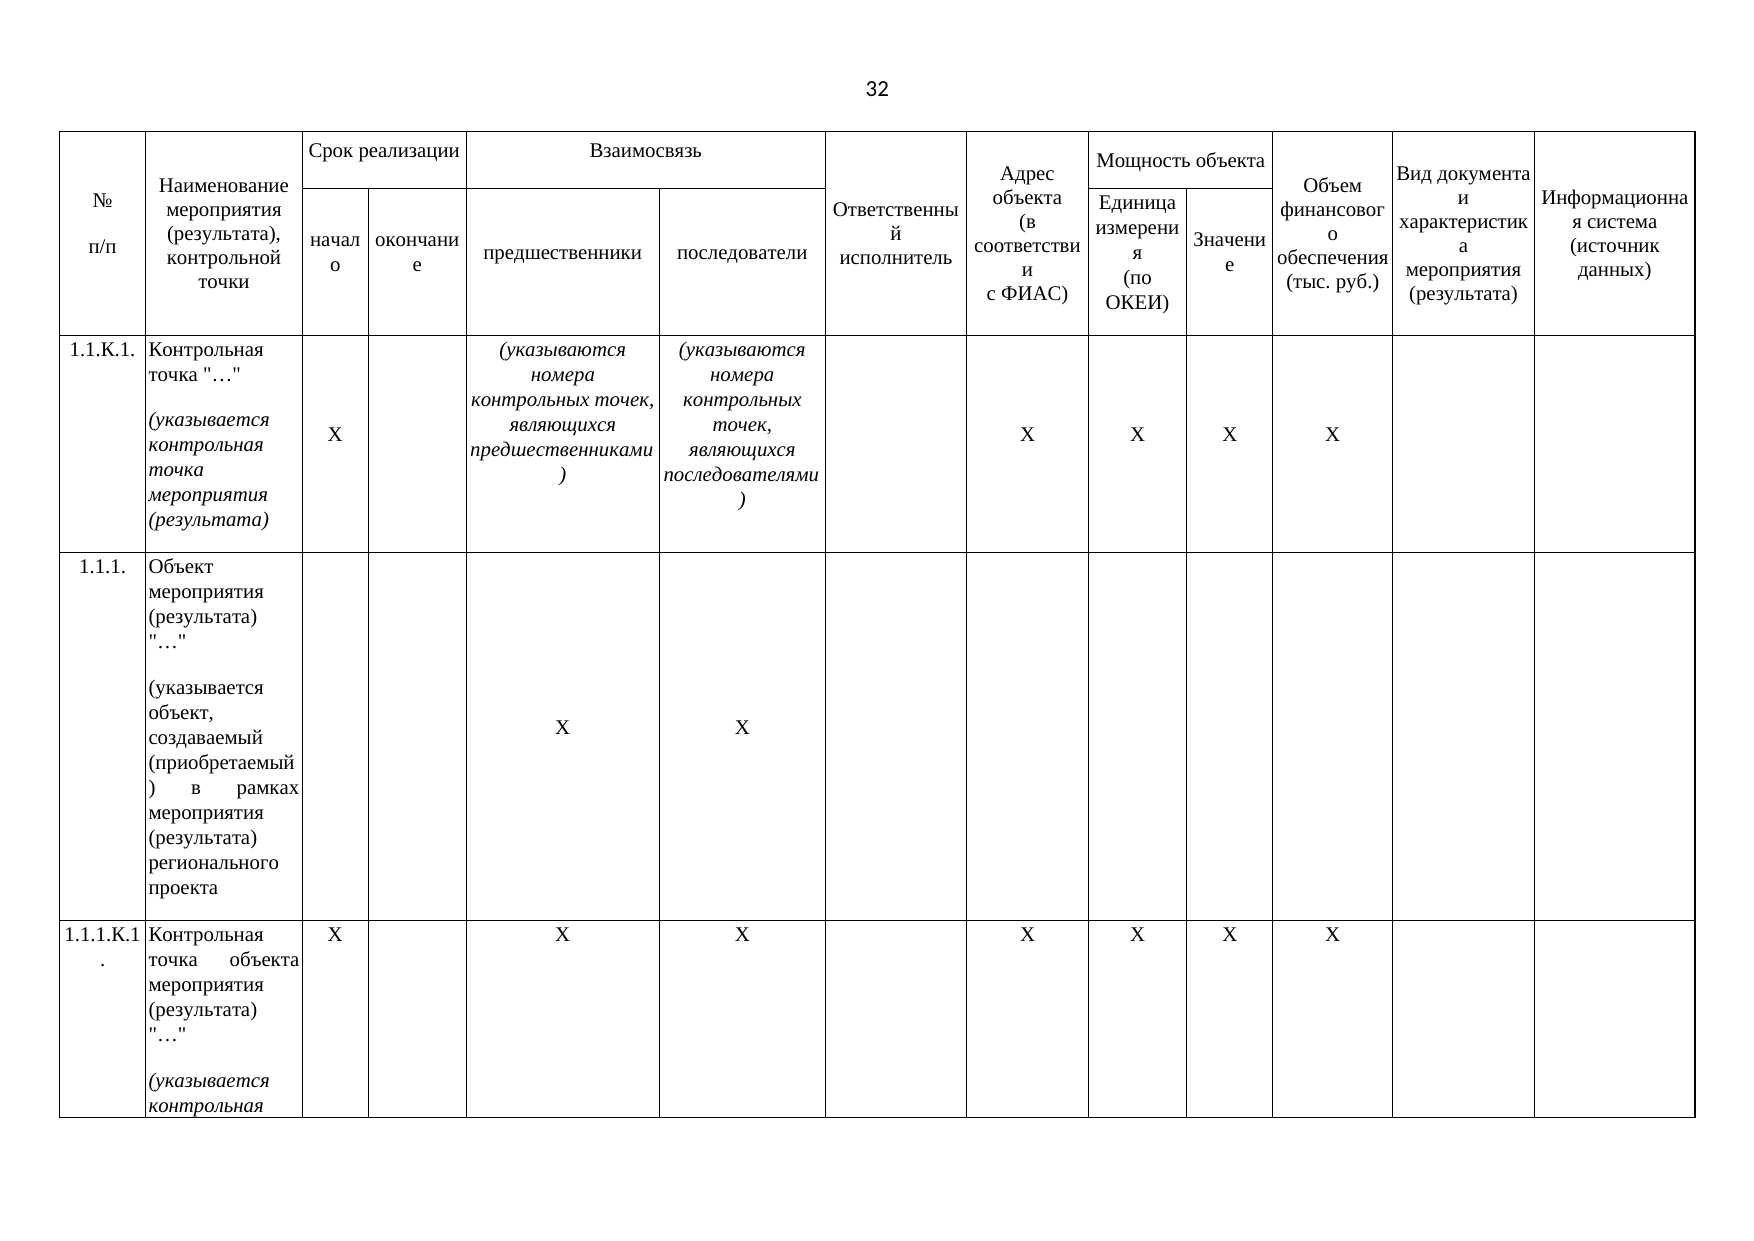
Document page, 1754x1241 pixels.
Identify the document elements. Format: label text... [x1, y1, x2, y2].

table_cell Х [1089, 921, 1186, 1117]
table_header Срок реализации [303, 132, 466, 188]
table_cell Х [1089, 336, 1186, 552]
table_cell [1535, 921, 1694, 1117]
table_header Ответственный исполнитель [826, 132, 966, 334]
table_cell Единица измерения (по ОКЕИ) [1089, 189, 1186, 334]
table_cell Х [1187, 336, 1272, 552]
table_cell (указываются номера контрольных точек, являющихся последователями) [660, 336, 825, 552]
table_cell Х [967, 336, 1088, 552]
table_header № п/п [60, 132, 145, 334]
table_cell [1089, 553, 1186, 920]
table_cell 1.1.1. [60, 553, 145, 920]
table_cell Х [467, 553, 659, 920]
table_header Взаимосвязь [467, 132, 825, 188]
table_cell Объект мероприятия (результата) "…" (указывается объект, создаваемый (приобретаемый) в рамках мероприятия (результата) регионального проекта [146, 553, 302, 920]
table_cell [1187, 553, 1272, 920]
table_cell Х [660, 553, 825, 920]
table_cell Х [1273, 921, 1392, 1117]
table_cell [1393, 921, 1534, 1117]
table_cell Х [467, 921, 659, 1117]
table_cell окончание [369, 189, 466, 334]
table_cell Х [303, 921, 368, 1117]
table_cell [1273, 553, 1392, 920]
table_cell Значение [1187, 189, 1272, 334]
table_cell последователи [660, 189, 825, 334]
table_cell (указываются номера контрольных точек, являющихся предшественниками) [467, 336, 659, 552]
table_cell [1535, 336, 1694, 552]
table_cell [826, 921, 966, 1117]
table_header Вид документа и характеристика мероприятия (результата) [1393, 132, 1534, 334]
table_cell предшественники [467, 189, 659, 334]
table_cell [1393, 553, 1534, 920]
table_cell Контрольная точка объекта мероприятия (результата) "…" (указывается контрольная точка объекта мероприятия (результата) [146, 921, 302, 1117]
table_cell 1.1.1.К.1. [60, 921, 145, 1117]
table_cell начало [303, 189, 368, 334]
table_cell [369, 921, 466, 1117]
table_cell [826, 553, 966, 920]
table_header Информационная система (источник данных) [1535, 132, 1694, 334]
table_cell [1393, 336, 1534, 552]
table_header Адрес объекта (в соответствии с ФИАС) [967, 132, 1088, 334]
table_cell [369, 553, 466, 920]
table_cell [369, 336, 466, 552]
table_cell Х [1187, 921, 1272, 1117]
table_header Объем финансового обеспечения (тыс. руб.) [1273, 132, 1392, 334]
table_cell [826, 336, 966, 552]
table_cell Х [967, 921, 1088, 1117]
table_cell 1.1.К.1. [60, 336, 145, 552]
table_cell Х [303, 336, 368, 552]
table_cell Х [660, 921, 825, 1117]
table_cell Х [1273, 336, 1392, 552]
table_cell [303, 553, 368, 920]
table_cell Контрольная точка "…" (указывается контрольная точка мероприятия (результата) [146, 336, 302, 552]
table_header Мощность объекта [1089, 132, 1272, 188]
table_cell [1535, 553, 1694, 920]
table_header Наименование мероприятия (результата), контрольной точки [146, 132, 302, 334]
table_cell [967, 553, 1088, 920]
